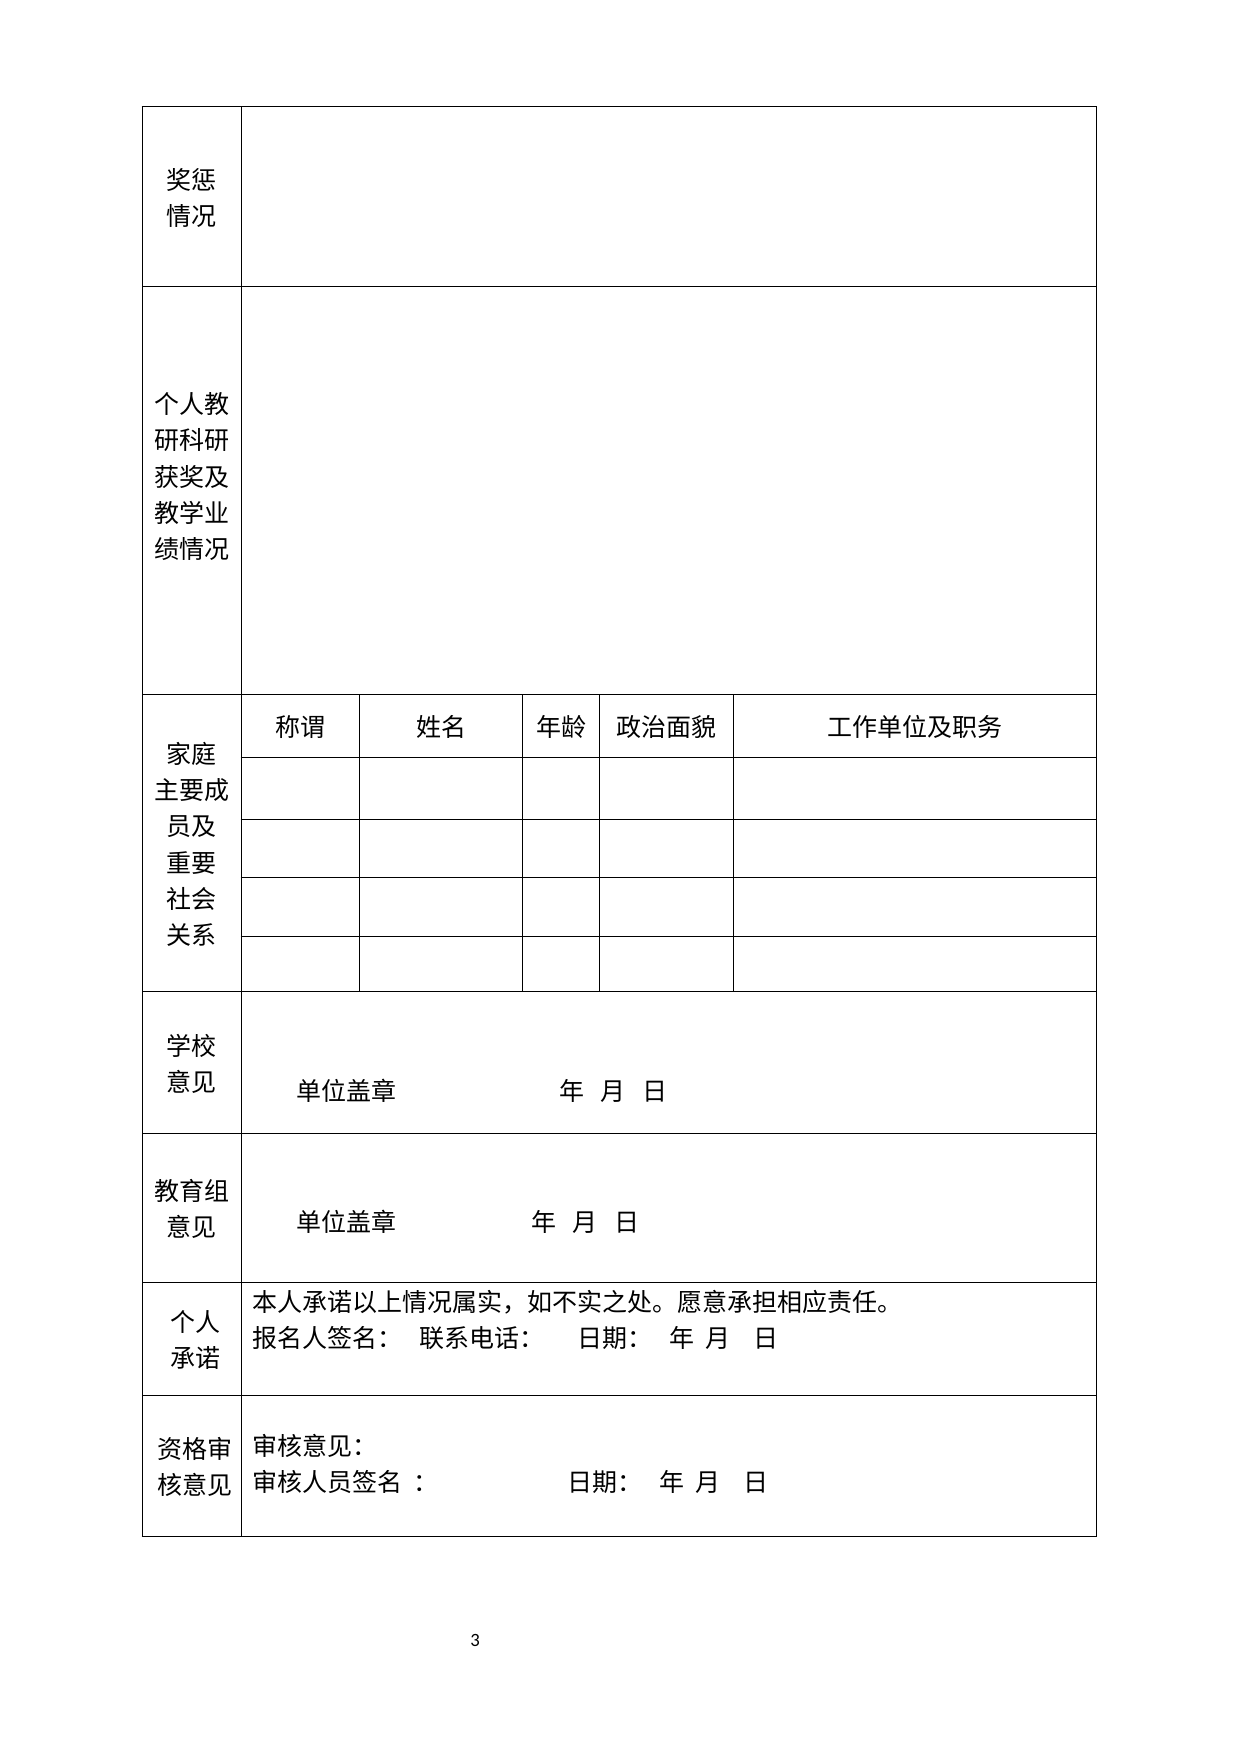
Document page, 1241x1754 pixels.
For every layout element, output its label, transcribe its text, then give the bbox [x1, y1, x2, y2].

table_cell [600, 820, 733, 877]
table_cell 工作单位及职务 [734, 695, 1096, 757]
table_cell 政治面貌 [600, 695, 733, 757]
table_cell [734, 820, 1096, 877]
table_cell [523, 820, 599, 877]
table_cell [242, 937, 359, 991]
table_cell [242, 758, 359, 818]
table_header [242, 107, 1096, 286]
table_cell [600, 758, 733, 818]
table_cell [360, 878, 522, 936]
table_cell 资格审核意见 [143, 1396, 241, 1536]
table_cell 教育组意见 [143, 1134, 241, 1282]
table_cell 学校 意见 [143, 992, 241, 1132]
table_cell [523, 758, 599, 818]
table_header 奖惩 情况 [143, 107, 241, 286]
table_cell [242, 878, 359, 936]
table_cell [734, 937, 1096, 991]
table_cell [242, 287, 1096, 694]
table_cell 个人 承诺 [143, 1283, 241, 1394]
table_cell 本人承诺以上情况属实，如不实之处。愿意承担相应责任。 报名人签名： 联系电话： 日期： 年 月 日 [242, 1283, 1096, 1394]
table_cell [360, 820, 522, 877]
table_cell [360, 758, 522, 818]
table_cell 单位盖章 年 月 日 [242, 992, 1096, 1132]
table_cell 家庭 主要成员及 重要 社会 关系 [143, 695, 241, 991]
table_cell [600, 878, 733, 936]
table_cell 姓名 [360, 695, 522, 757]
table_cell 审核意见： 审核人员签名 ： 日期： 年 月 日 [242, 1396, 1096, 1536]
table_cell [734, 878, 1096, 936]
table_cell 个人教研科研获奖及教学业绩情况 [143, 287, 241, 694]
table_cell 年龄 [523, 695, 599, 757]
table_cell [360, 937, 522, 991]
table_cell [734, 758, 1096, 818]
table_cell [523, 937, 599, 991]
table_cell [523, 878, 599, 936]
table_cell [600, 937, 733, 991]
table_cell 单位盖章 年 月 日 [242, 1134, 1096, 1282]
table_cell [242, 820, 359, 877]
table_cell 称谓 [242, 695, 359, 757]
